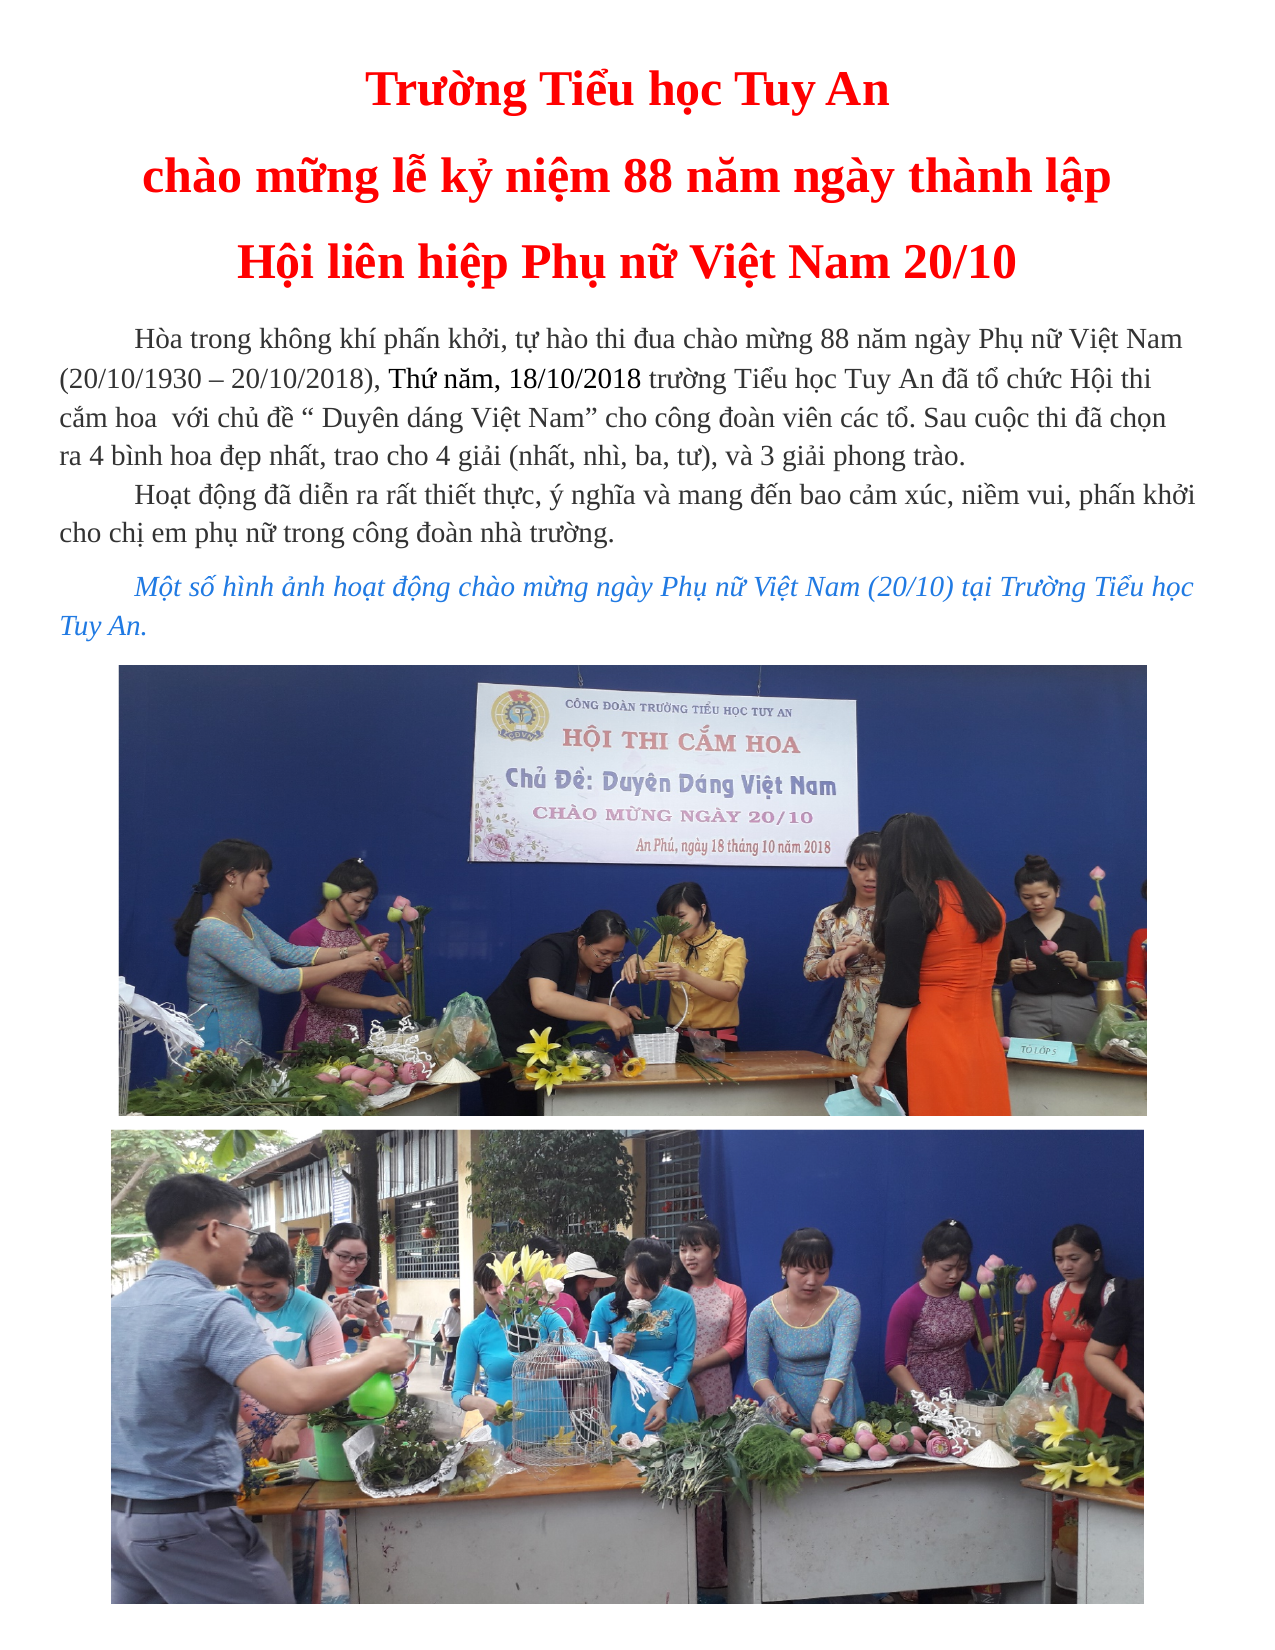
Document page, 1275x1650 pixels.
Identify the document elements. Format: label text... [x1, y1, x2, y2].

picture [120, 665, 1146, 1116]
text Một số hình ảnh hoạt động chào mừng ngày Phụ nữ Việt Nam (20/10) tại Trường Tiểu học Tuy An. [59, 569, 1196, 642]
text Hoạt động đã diễn ra rất thiết thực, ý nghĩa và mang đến bao cảm xúc, niềm vui, phấn khởi cho chị em phụ nữ trong công đoàn nhà trường. [59, 477, 1196, 549]
text Hòa trong không khí phấn khởi, tự hào thi đua chào mừng 88 năm ngày Phụ nữ Việt Nam (20/10/1930 – 20/10/2018), Thứ năm, 18/10/2018 trường Tiểu học Tuy An đã tổ chức Hội thi cắm hoa với chủ đề “ Duyên dáng Việt Nam” cho công đoàn viên các tổ. Sau cuộc thi đã chọn ra 4 bình hoa đẹp nhất, trao cho 4 giải (nhất, nhì, ba, tư), và 3 giải phong trào. [59, 318, 1196, 472]
text Trường Tiểu học Tuy An [59, 59, 1196, 117]
text chào mững lễ kỷ niệm 88 năm ngày thành lập [59, 145, 1196, 203]
text Hội liên hiệp Phụ nữ Việt Nam 20/10 [59, 232, 1196, 289]
picture [112, 1130, 1143, 1604]
